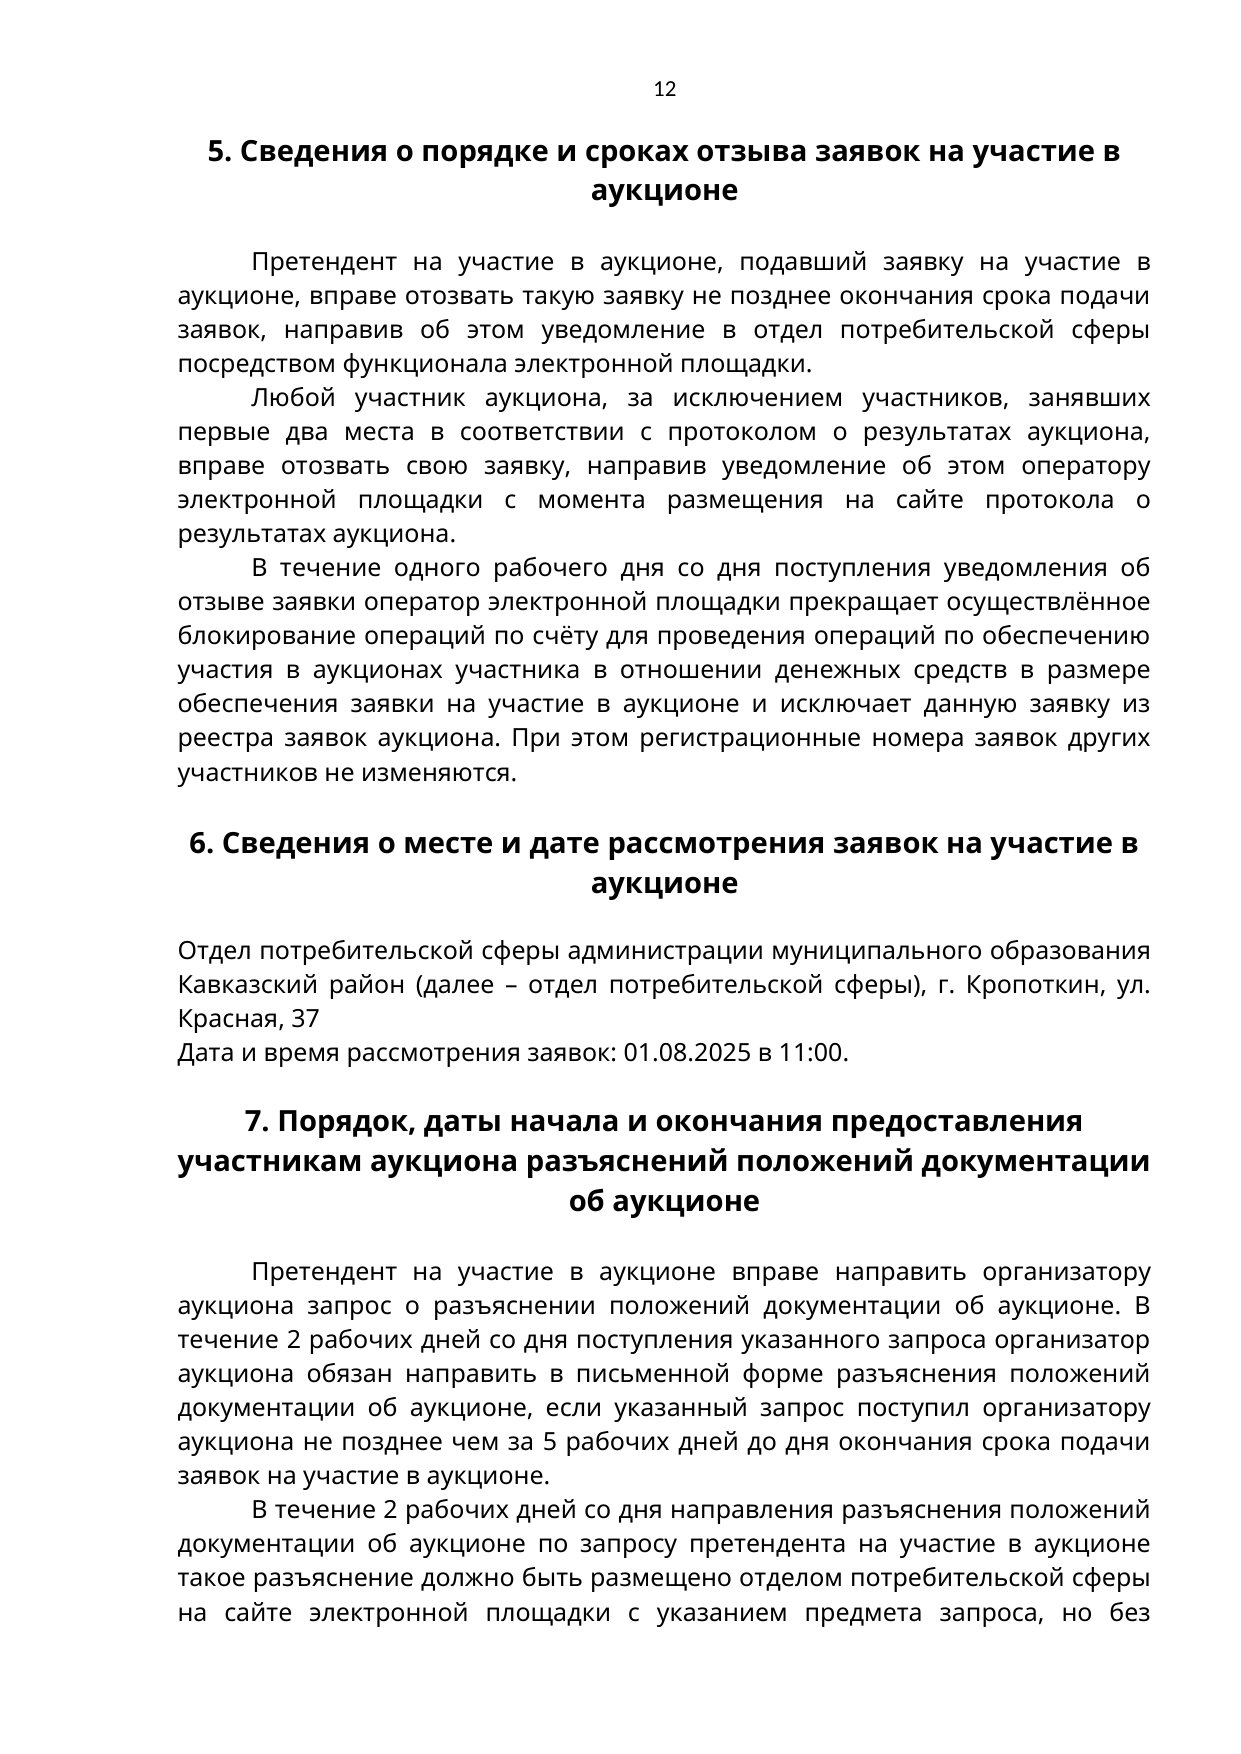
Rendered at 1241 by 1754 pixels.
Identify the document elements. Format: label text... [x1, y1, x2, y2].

title 6. Сведения о месте и дате рассмотрения заявок на участие в аукционе [177, 822, 1152, 902]
text В течение одного рабочего дня со дня поступления уведомления об отзыве заявки оператор электронной площадки прекращает осуществлённое блокирование операций по счёту для проведения операций по обеспечению участия в аукционах участника в отношении денежных средств в размере обеспечения заявки на участие в аукционе и исключает данную заявку из реестра заявок аукциона. При этом регистрационные номера заявок других участников не изменяются. [177, 550, 1152, 788]
list Отдел потребительской сферы администрации муниципального образования Кавказский район (далее – отдел потребительской сферы), г. Кропоткин, ул. Красная, 37 [177, 933, 1152, 1035]
text Любой участник аукциона, за исключением участников, занявших первые два места в соответствии с протоколом о результатах аукциона, вправе отозвать свою заявку, направив уведомление об этом оператору электронной площадки с момента размещения на сайте протокола о результатах аукциона. [177, 379, 1152, 550]
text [177, 1492, 1152, 1628]
title 7. Порядок, даты начала и окончания предоставления участникам аукциона разъяснений положений документации об аукционе [177, 1100, 1152, 1219]
title 5. Сведения о порядке и сроках отзыва заявок на участие в аукционе [177, 130, 1152, 209]
text Претендент на участие в аукционе, подавший заявку на участие в аукционе, вправе отозвать такую заявку не позднее окончания срока подачи заявок, направив об этом уведомление в отдел потребительской сферы посредством функционала электронной площадки. [177, 243, 1152, 379]
text Претендент на участие в аукционе вправе направить организатору аукциона запрос о разъяснении положений документации об аукционе. В течение 2 рабочих дней со дня поступления указанного запроса организатор аукциона обязан направить в письменной форме разъяснения положений документации об аукционе, если указанный запрос поступил организатору аукциона не позднее чем за 5 рабочих дней до дня окончания срока подачи заявок на участие в аукционе. [177, 1253, 1152, 1492]
list Дата и время рассмотрения заявок: 01.08.2025 в 11:00. [177, 1035, 1152, 1069]
